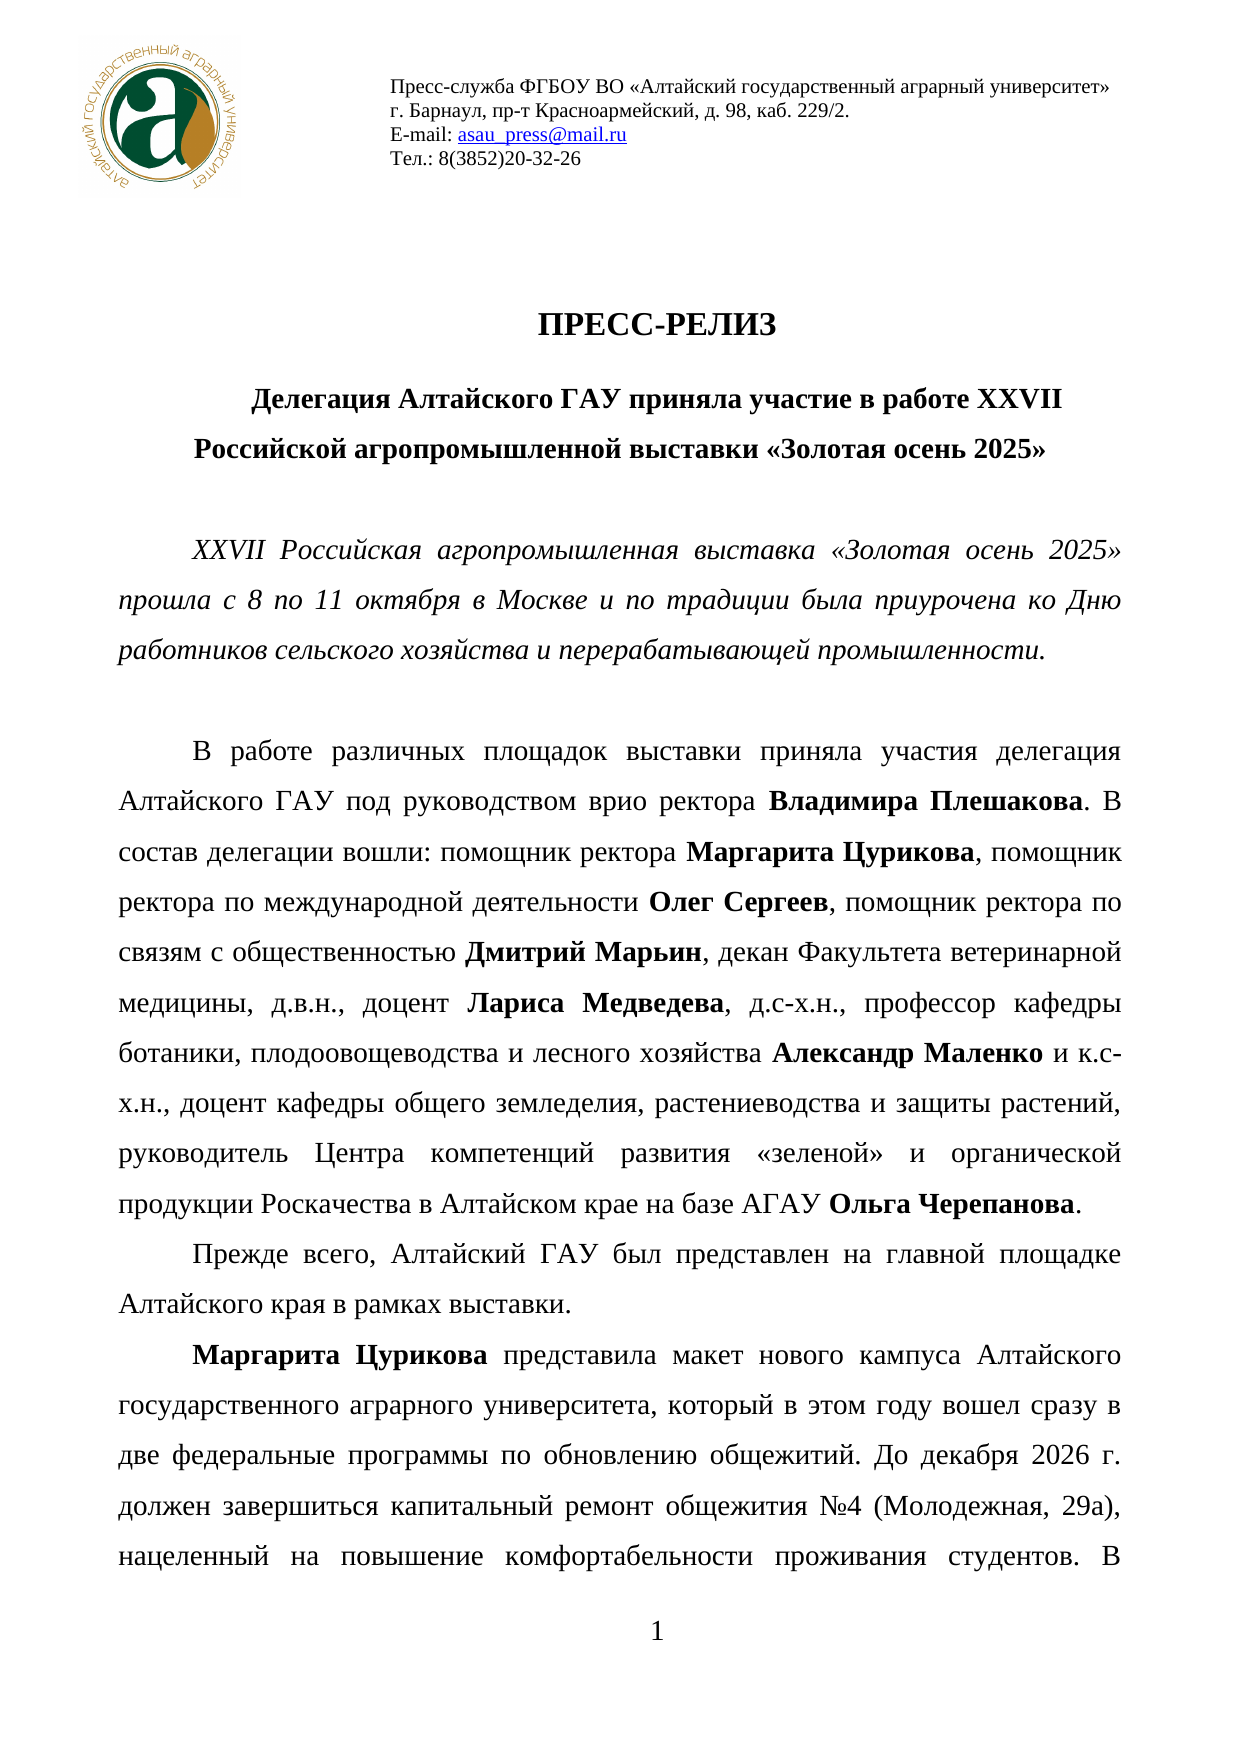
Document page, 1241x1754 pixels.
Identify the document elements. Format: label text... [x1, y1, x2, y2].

text Делегация Алтайского ГАУ приняла участие в работе XXVII Российской агропромышленной выставки «Золотая осень 2025» [118, 381, 1122, 465]
text В работе различных площадок выставки приняла участия делегация Алтайского ГАУ под руководством врио ректора Владимира Плешакова. В состав делегации вошли: помощник ректора Маргарита Цурикова, помощник ректора по международной деятельности Олег Сергеев, помощник ректора по связям с общественностью Дмитрий Марьин, декан Факультета ветеринарной медицины, д.в.н., доцент Лариса Медведева, д.с-х.н., профессор кафедры ботаники, плодоовощеводства и лесного хозяйства Александр Маленко и к.с-х.н., доцент кафедры общего земледелия, растениеводства и защиты растений, руководитель Центра компетенций развития «зеленой» и органической продукции Роскачества в Алтайском крае на базе АГАУ Ольга Черепанова. [118, 733, 1122, 1219]
picture [78, 35, 241, 198]
text XXVII Российская агропромышленная выставка «Золотая осень 2025» прошла с 8 по 11 октября в Москве и по традиции была приурочена ко Дню работников сельского хозяйства и перерабатывающей промышленности. [118, 532, 1122, 666]
text Прежде всего, Алтайский ГАУ был представлен на главной площадке Алтайского края в рамках выставки. [118, 1236, 1122, 1320]
